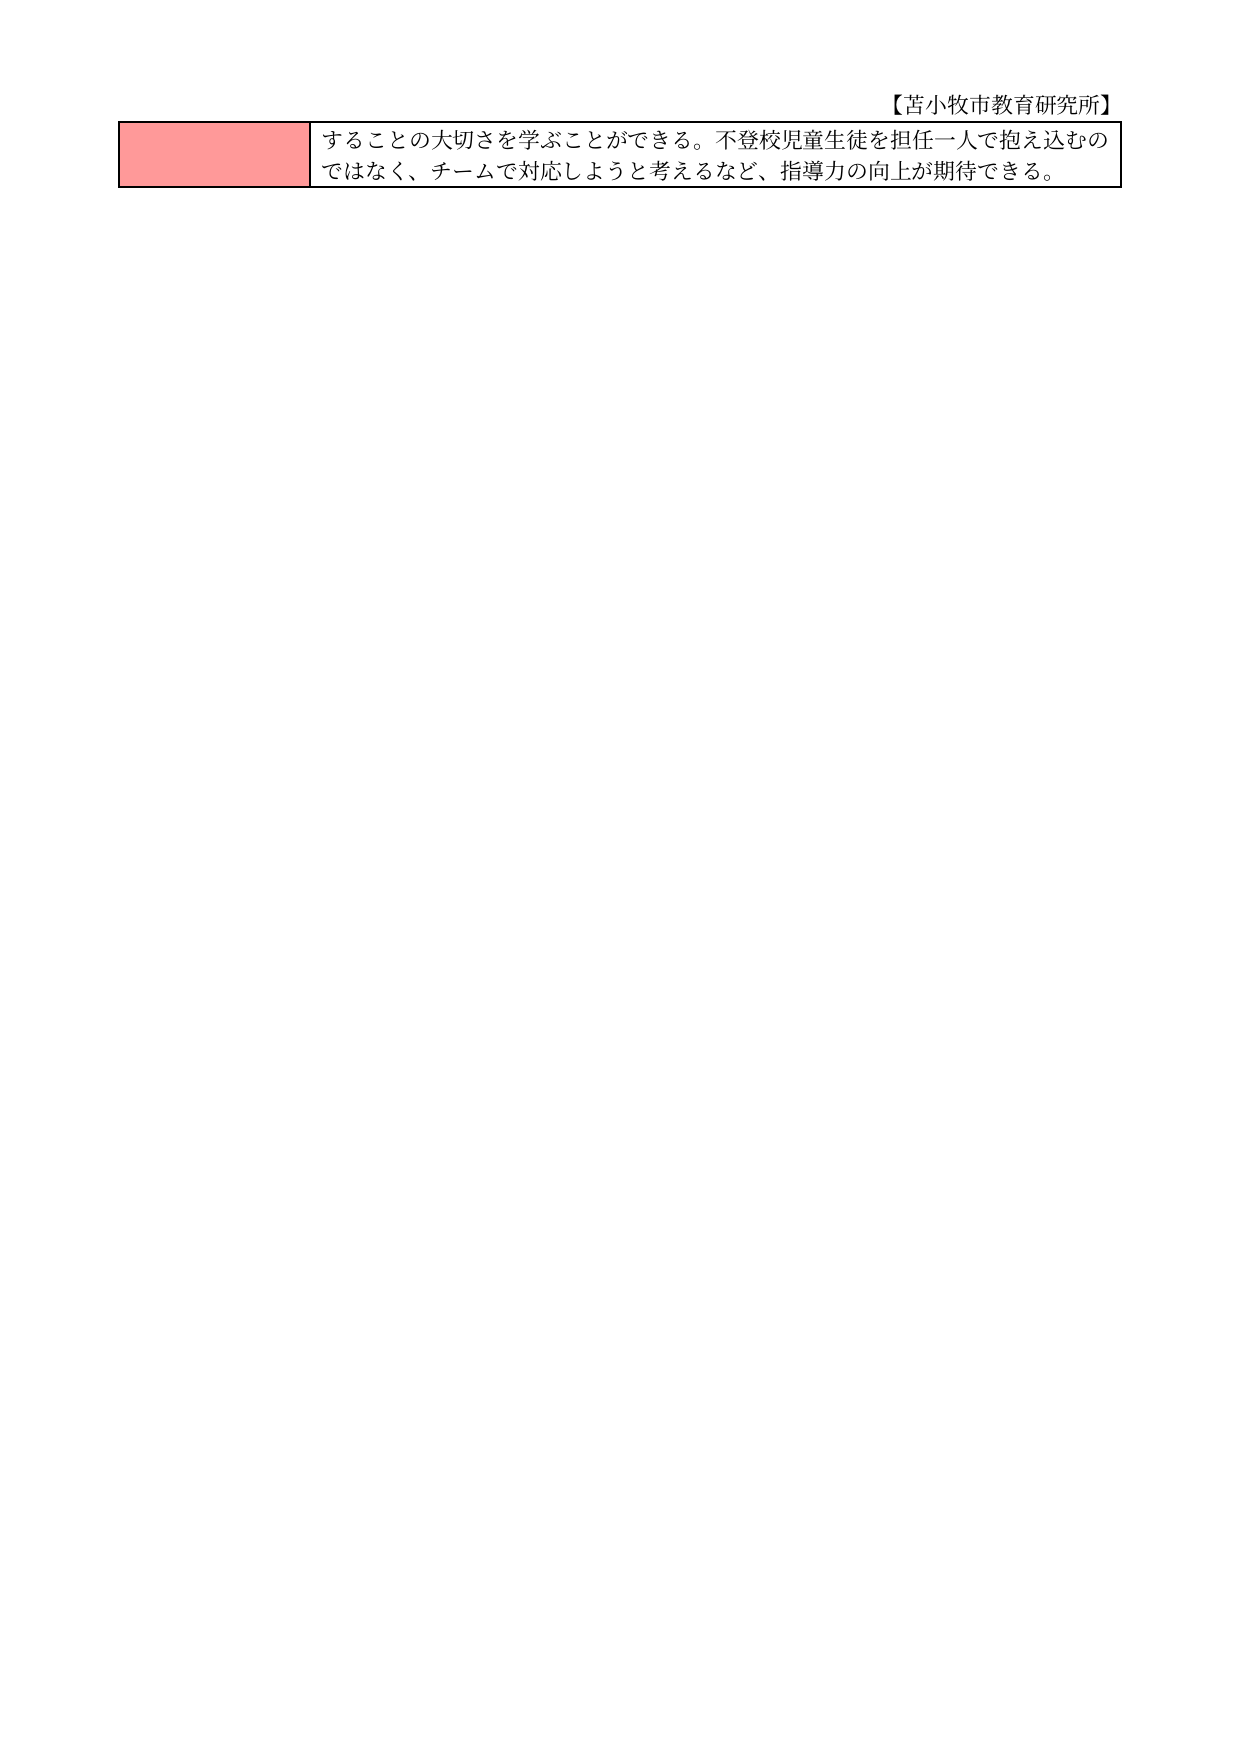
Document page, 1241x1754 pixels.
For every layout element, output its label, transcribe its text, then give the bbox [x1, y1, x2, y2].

table_header 期待される成果 [120, 123, 309, 186]
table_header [311, 123, 1120, 186]
